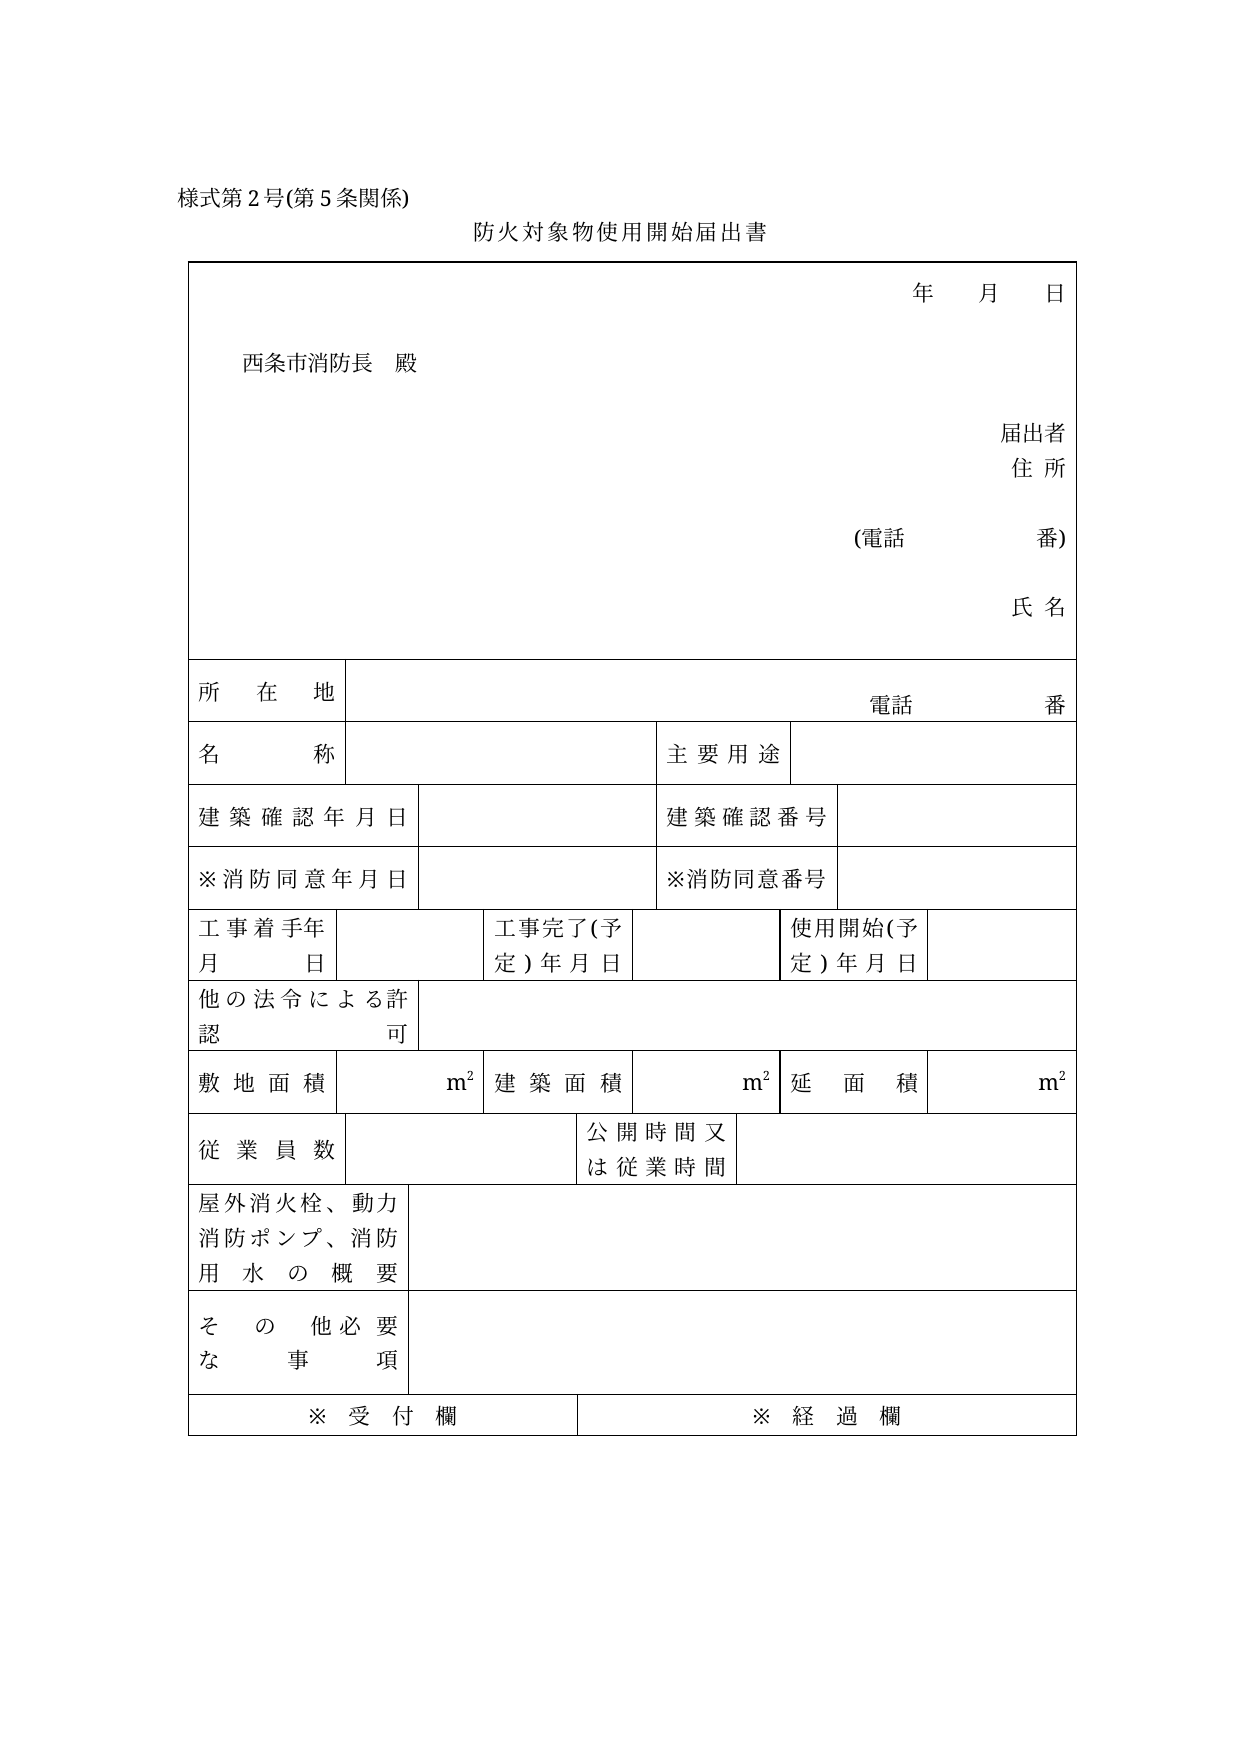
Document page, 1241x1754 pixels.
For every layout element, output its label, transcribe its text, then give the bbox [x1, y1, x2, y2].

text 防火対象物使用開始届出書 [177, 214, 1063, 249]
table_cell m2 [928, 1051, 1076, 1113]
table_cell 建築面積 [484, 1051, 632, 1113]
table_cell 建築確認番号 [657, 785, 837, 846]
table_cell [838, 785, 1076, 846]
table_cell 従業員数 [189, 1114, 345, 1184]
table_cell [838, 847, 1076, 909]
table_cell [337, 910, 483, 979]
table_cell [791, 722, 1076, 784]
table_cell m2 [337, 1051, 483, 1113]
table_cell ※受付欄 [189, 1395, 577, 1435]
table_cell 公開時間又は従業時間 [577, 1114, 736, 1184]
table_cell 延面積 [781, 1051, 927, 1113]
table_cell 名称 [189, 722, 345, 784]
table_cell ※消防同意年月日 [189, 847, 418, 909]
table_cell [419, 847, 656, 909]
table_cell m2 [633, 1051, 779, 1113]
table_cell 敷地面積 [189, 1051, 336, 1113]
table_cell 工事着手年月日 [189, 910, 336, 979]
table_cell [346, 1114, 576, 1184]
table_cell 主要用途 [657, 722, 790, 784]
table_cell 使用開始(予定)年月日 [781, 910, 927, 979]
table_cell [737, 1114, 1076, 1184]
table_cell ※経過欄 [578, 1395, 1076, 1435]
table_cell 工事完了(予定)年月日 [484, 910, 632, 979]
table_cell [346, 722, 656, 784]
table_cell 屋外消火栓、動力消防ポンプ、消防用水の概要 [189, 1185, 408, 1289]
table_cell 他の法令による許認可 [189, 981, 418, 1050]
table_cell [633, 910, 779, 979]
table_cell [409, 1185, 1076, 1289]
table_cell [419, 785, 656, 846]
table_header 年 月 日 西条市消防長 殿 届出者 住所 (電話 番) 氏名 [189, 263, 1076, 659]
text 様式第2号(第5条関係) [177, 179, 1063, 214]
table_cell [409, 1291, 1076, 1394]
table_cell [928, 910, 1076, 979]
table_cell その他必要な事項 [189, 1291, 408, 1394]
table_cell 電話 番 [346, 660, 1076, 721]
table_cell [419, 981, 1076, 1050]
table_cell 所在地 [189, 660, 345, 721]
table_cell ※消防同意番号 [657, 847, 837, 909]
table_cell 建築確認年月日 [189, 785, 418, 846]
